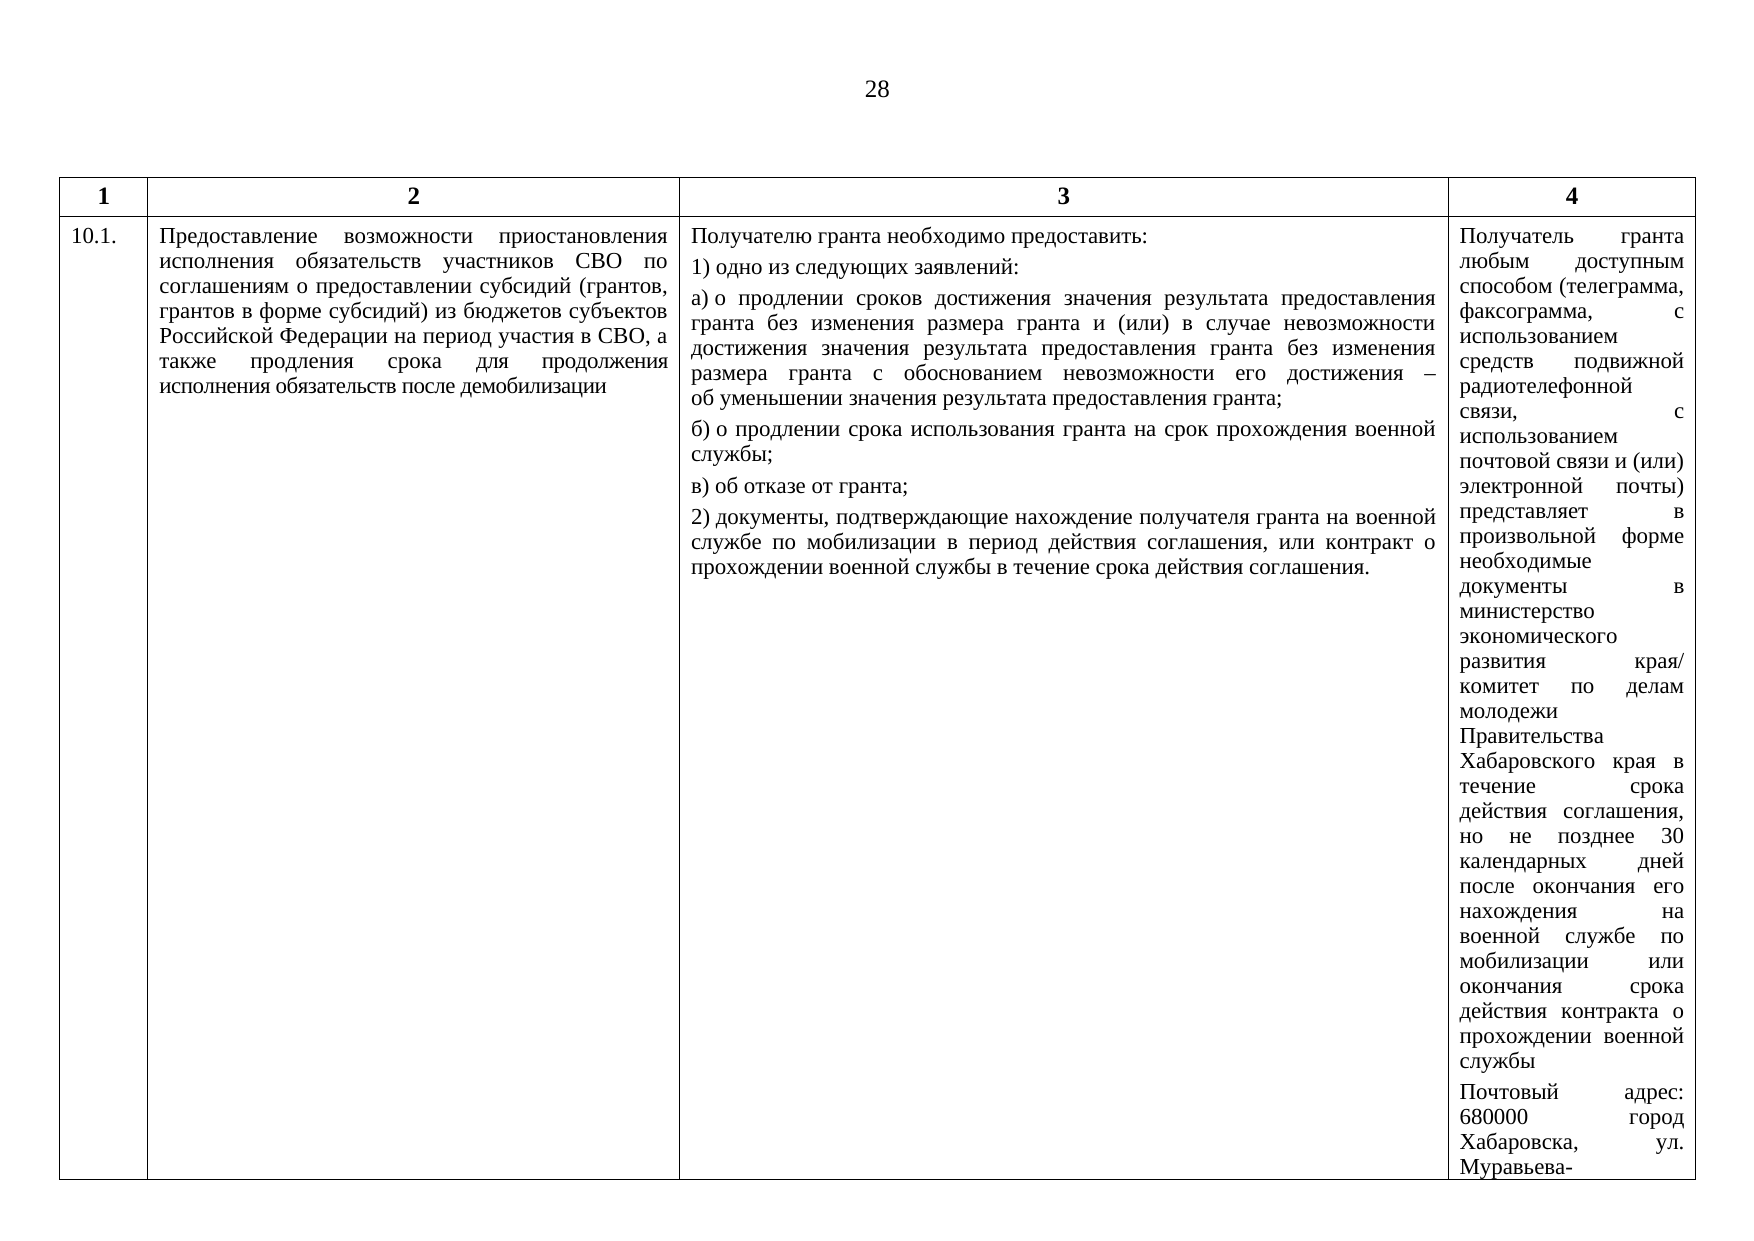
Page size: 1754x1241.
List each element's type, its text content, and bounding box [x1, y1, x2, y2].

table_header 4 [1449, 178, 1695, 216]
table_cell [680, 217, 1448, 1179]
table_header 1 [60, 178, 147, 216]
table_header 3 [680, 178, 1448, 216]
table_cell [148, 217, 679, 1179]
table_cell 10.1. [60, 217, 147, 1179]
table_header 2 [148, 178, 679, 216]
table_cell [1449, 217, 1695, 1179]
